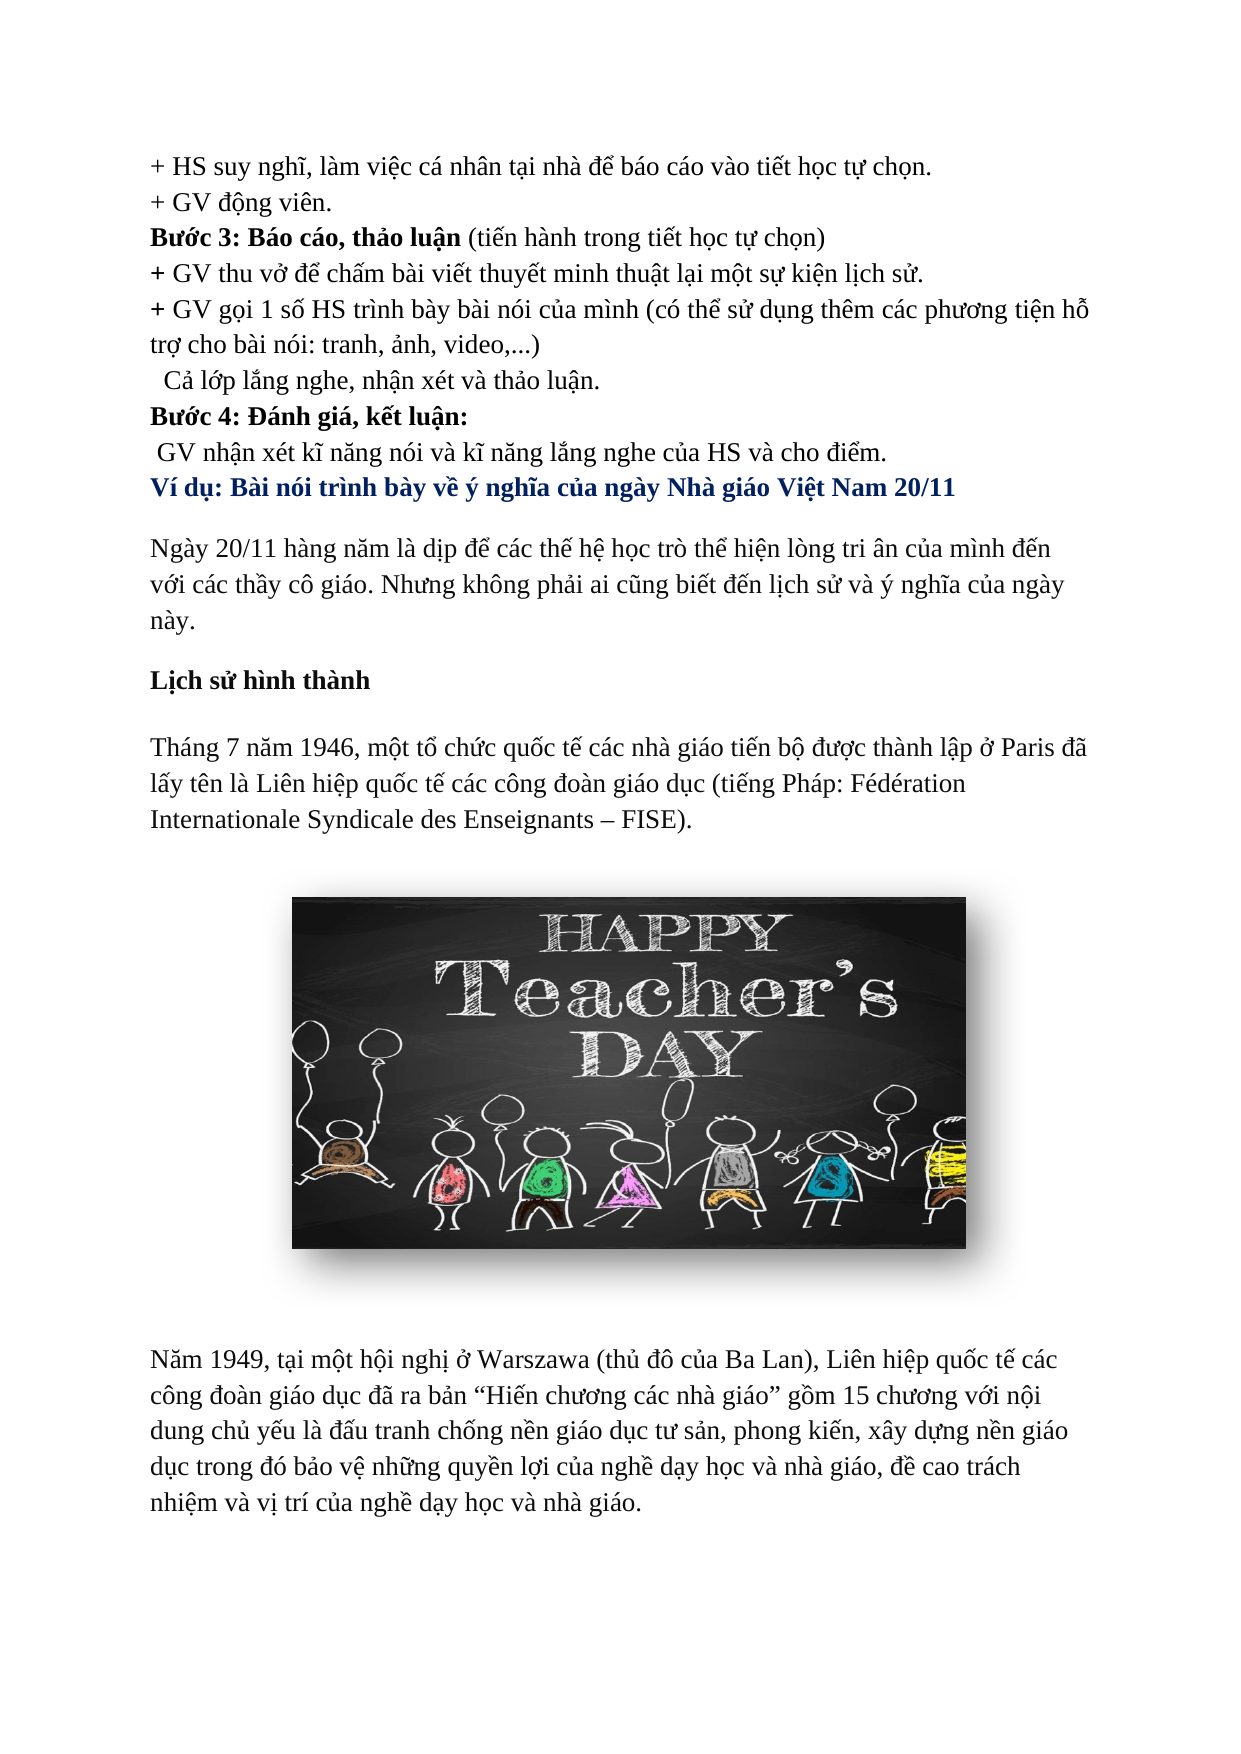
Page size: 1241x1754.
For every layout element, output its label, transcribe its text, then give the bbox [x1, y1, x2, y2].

text Bước 3: Báo cáo, thảo luận (tiến hành trong tiết học tự chọn) [150, 221, 1090, 253]
picture [292, 897, 966, 1249]
text Cả lớp lắng nghe, nhận xét và thảo luận. [150, 364, 1090, 396]
text Ngày 20/11 hàng năm là dịp để các thế hệ học trò thể hiện lòng tri ân của mình đến với các thầy cô giáo. Nhưng không phải ai cũng biết đến lịch sử và ý nghĩa của ngày này. [150, 532, 1090, 635]
text + GV gọi 1 số HS trình bày bài nói của mình (có thể sử dụng thêm các phương tiện hỗ trợ cho bài nói: tranh, ảnh, video,...) [150, 293, 1090, 360]
text Ví dụ: Bài nói trình bày về ý nghĩa của ngày Nhà giáo Việt Nam 20/11 [150, 472, 1090, 503]
text Lịch sử hình thành [150, 664, 1090, 696]
text + GV thu vở để chấm bài viết thuyết minh thuật lại một sự kiện lịch sử. [150, 257, 1090, 288]
text Năm 1949, tại một hội nghị ở Warszawa (thủ đô của Ba Lan), Liên hiệp quốc tế các công đoàn giáo dục đã ra bản “Hiến chương các nhà giáo” gồm 15 chương với nội dung chủ yếu là đấu tranh chống nền giáo dục tư sản, phong kiến, xây dựng nền giáo dục trong đó bảo vệ những quyền lợi của nghề dạy học và nhà giáo, đề cao trách nhiệm và vị trí của nghề dạy học và nhà giáo. [150, 1343, 1090, 1517]
text + GV động viên. [150, 186, 1090, 217]
text + HS suy nghĩ, làm việc cá nhân tại nhà để báo cáo vào tiết học tự chọn. [150, 150, 1090, 181]
text Bước 4: Đánh giá, kết luận: [150, 400, 1090, 431]
text Tháng 7 năm 1946, một tổ chức quốc tế các nhà giáo tiến bộ được thành lập ở Paris đã lấy tên là Liên hiệp quốc tế các công đoàn giáo dục (tiếng Pháp: Fédération Internationale Syndicale des Enseignants – FISE). [150, 731, 1090, 834]
text GV nhận xét kĩ năng nói và kĩ năng lắng nghe của HS và cho điểm. [150, 436, 1090, 467]
